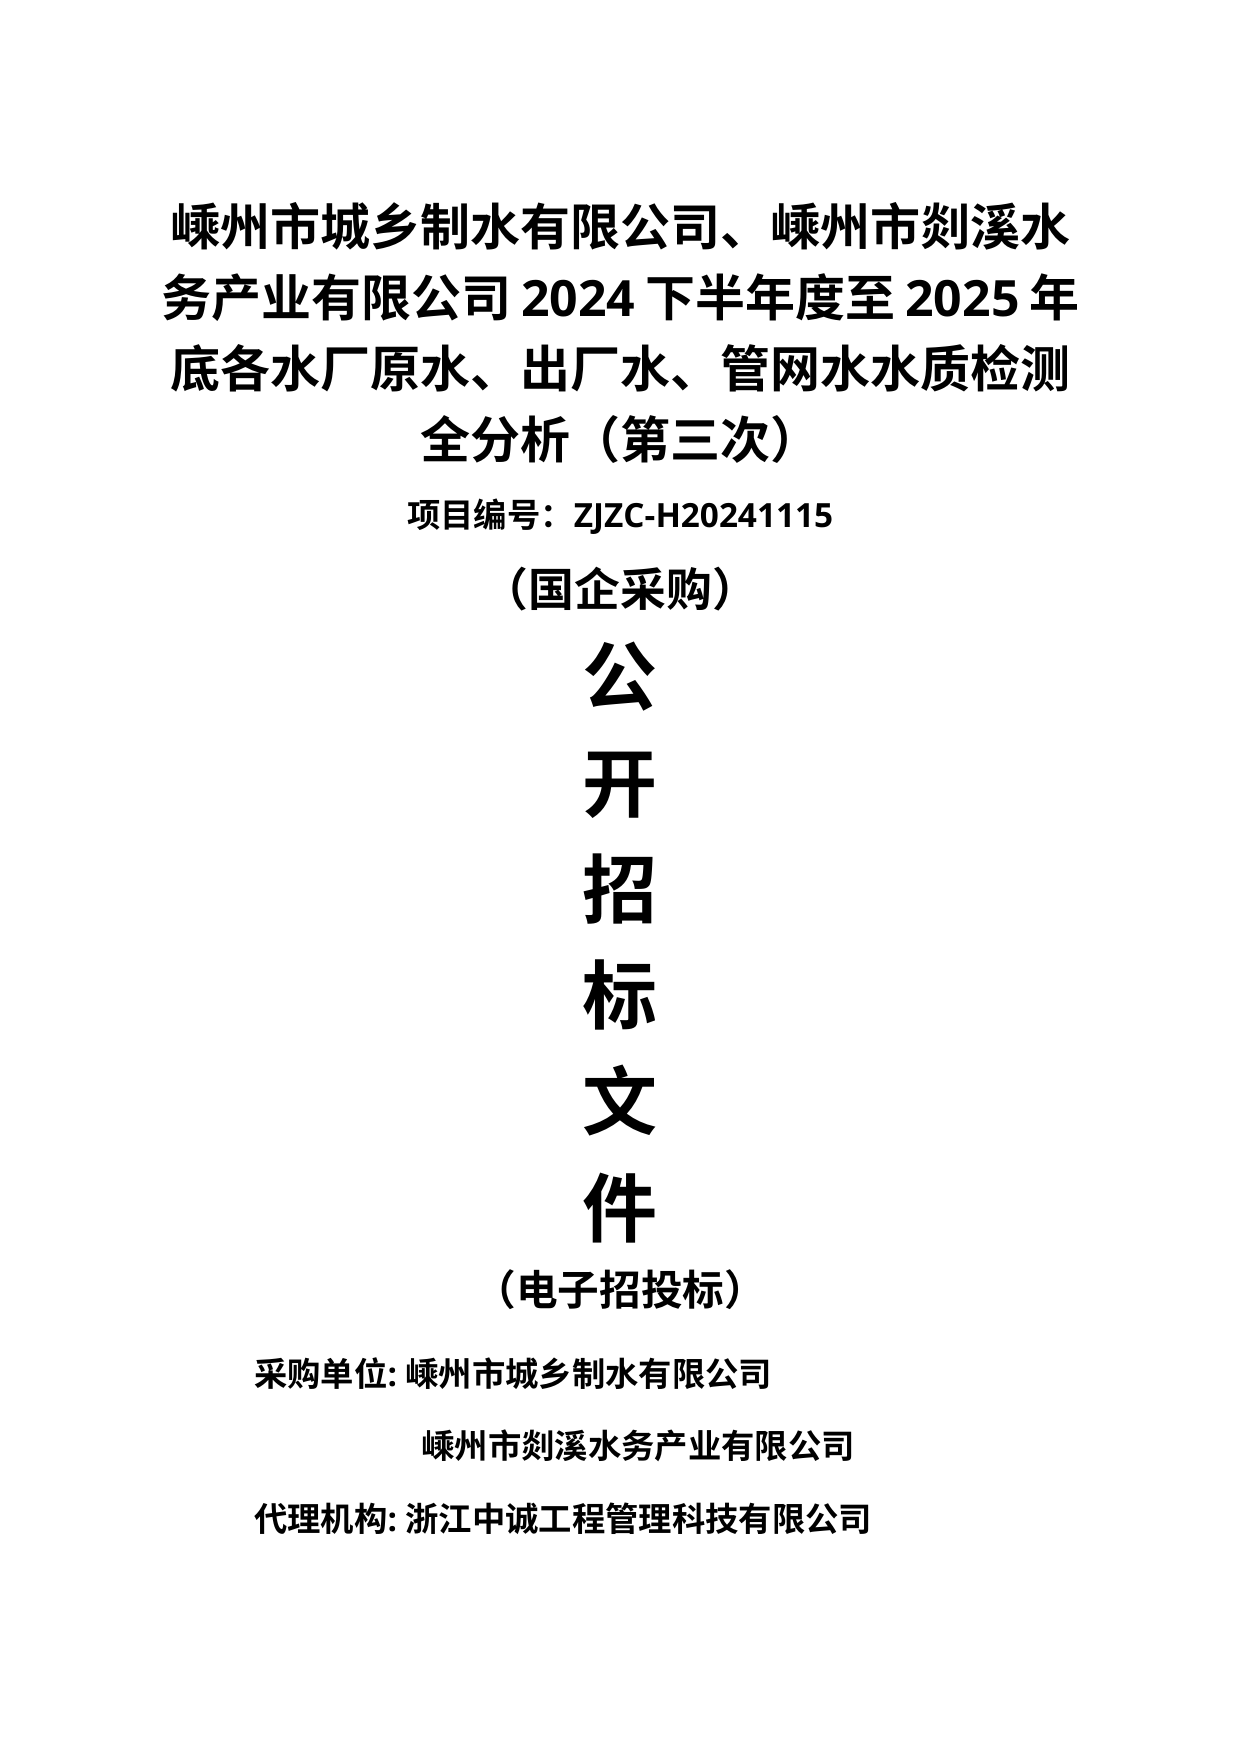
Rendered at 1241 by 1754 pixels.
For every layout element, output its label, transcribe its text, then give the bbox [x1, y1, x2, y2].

text 嵊州市剡溪水务产业有限公司 [153, 1420, 1031, 1468]
text 开 [153, 726, 1087, 832]
text 代理机构: 浙江中诚工程管理科技有限公司 [153, 1493, 1031, 1541]
text （电子招投标） [153, 1257, 1087, 1318]
text 文 [153, 1045, 1087, 1151]
text 嵊州市城乡制水有限公司、嵊州市剡溪水务产业有限公司2024下半年度至2025年底各水厂原水、出厂水、管网水水质检测全分析（第三次） [153, 189, 1087, 472]
text 标 [153, 938, 1087, 1045]
text 公 [153, 620, 1087, 726]
text 招 [153, 832, 1087, 938]
text 件 [153, 1151, 1087, 1257]
text 项目编号：ZJZC-H20241115 [153, 489, 1087, 537]
text 采购单位: 嵊州市城乡制水有限公司 [153, 1348, 1031, 1396]
text （国企采购） [153, 553, 1087, 620]
